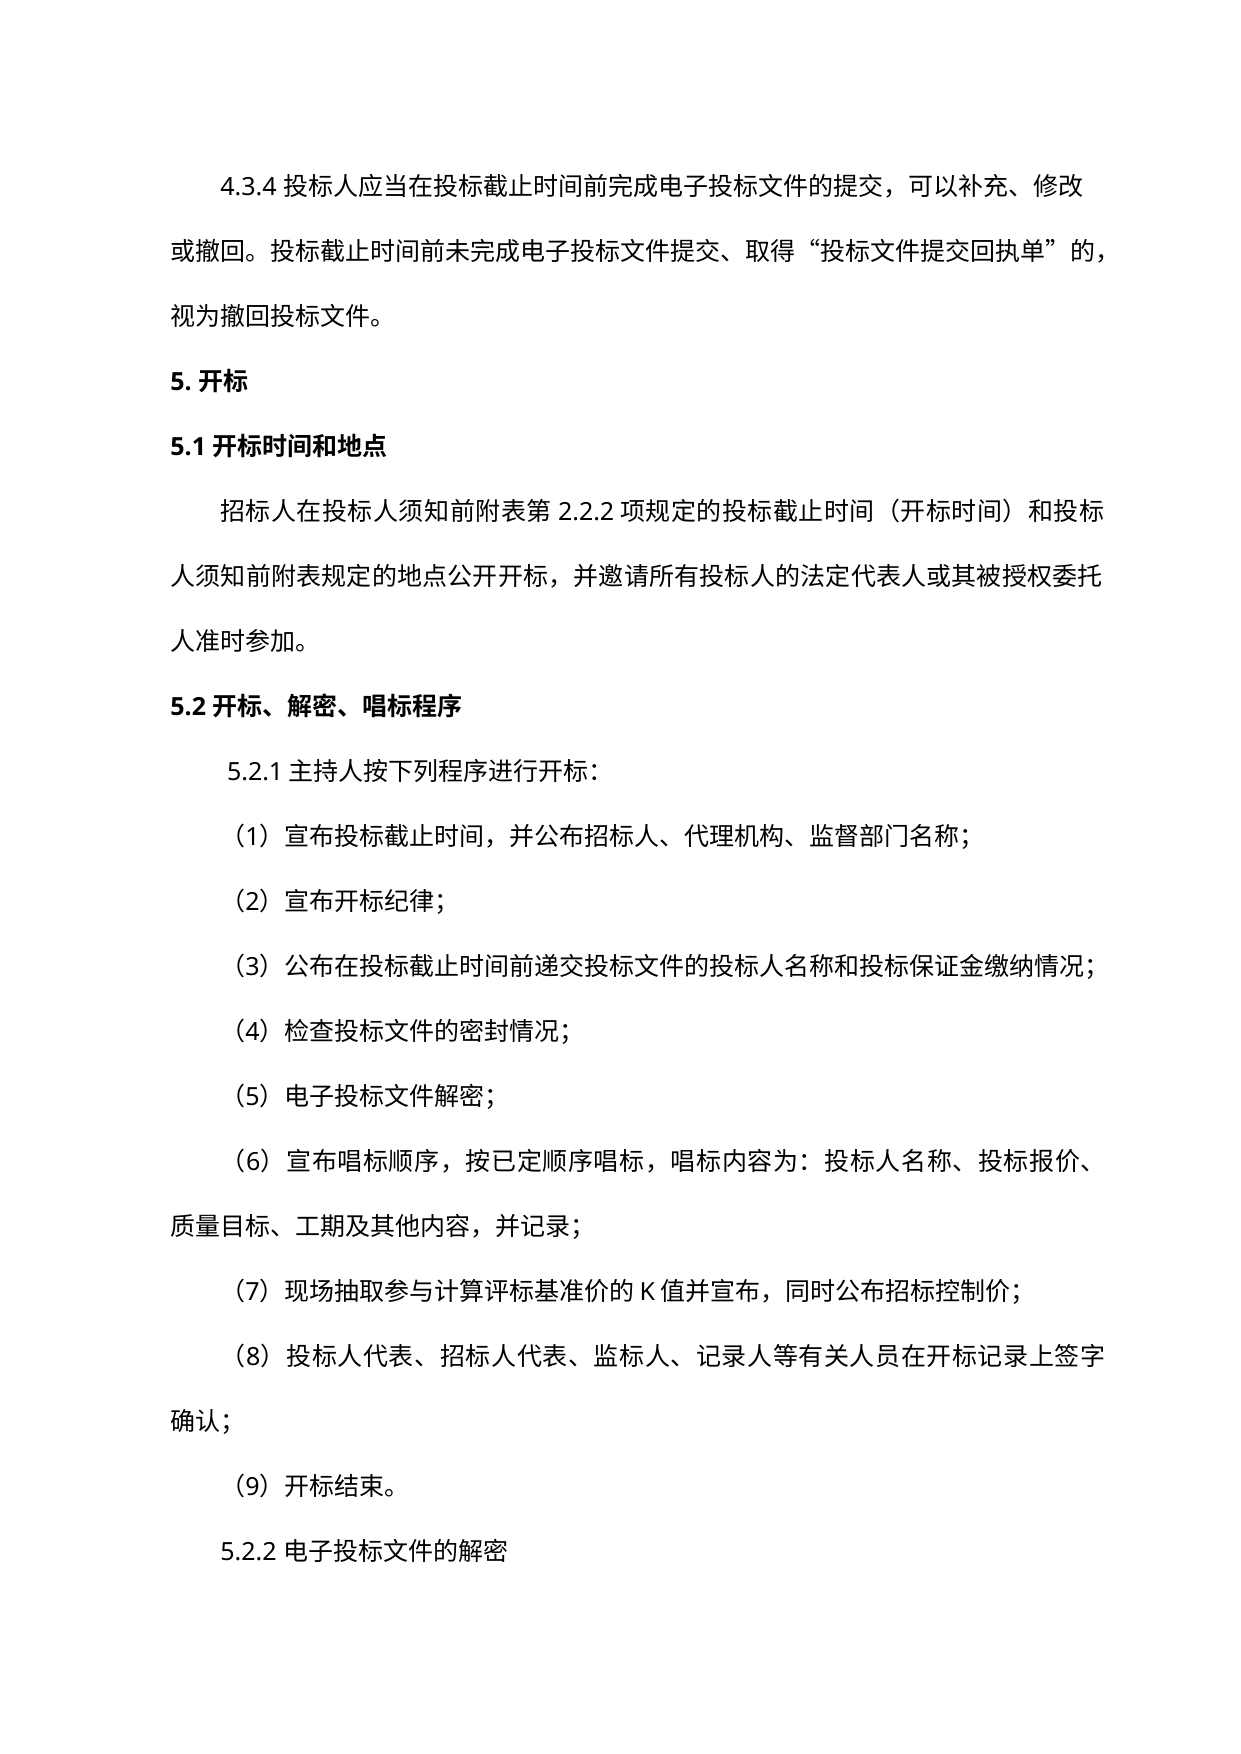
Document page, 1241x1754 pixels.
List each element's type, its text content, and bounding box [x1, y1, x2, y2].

text 5. 开标 [170, 347, 1106, 412]
text （4）检查投标文件的密封情况； [170, 997, 1106, 1062]
text 5.2.1主持人按下列程序进行开标： [170, 737, 1106, 802]
text 招标人在投标人须知前附表第2.2.2项规定的投标截止时间（开标时间）和投标人须知前附表规定的地点公开开标，并邀请所有投标人的法定代表人或其被授权委托人准时参加。 [170, 477, 1106, 672]
text 5.2 开标、解密、唱标程序 [170, 672, 1106, 737]
text （6）宣布唱标顺序，按已定顺序唱标，唱标内容为：投标人名称、投标报价、质量目标、工期及其他内容，并记录； [170, 1127, 1106, 1257]
text （2）宣布开标纪律； [170, 867, 1106, 932]
text （9）开标结束。 [170, 1452, 1106, 1517]
text （8）投标人代表、招标人代表、监标人、记录人等有关人员在开标记录上签字确认； [170, 1322, 1106, 1452]
text 4.3.4 投标人应当在投标截止时间前完成电子投标文件的提交，可以补充、修改或撤回。投标截止时间前未完成电子投标文件提交、取得“投标文件提交回执单”的，视为撤回投标文件。 [170, 152, 1106, 347]
text 5.1 开标时间和地点 [170, 412, 1106, 477]
text （5）电子投标文件解密； [170, 1062, 1106, 1127]
text （1）宣布投标截止时间，并公布招标人、代理机构、监督部门名称； [170, 802, 1106, 867]
text （7）现场抽取参与计算评标基准价的K值并宣布，同时公布招标控制价； [170, 1257, 1106, 1322]
text （3）公布在投标截止时间前递交投标文件的投标人名称和投标保证金缴纳情况； [170, 932, 1106, 997]
text 5.2.2 电子投标文件的解密 [170, 1517, 1106, 1582]
